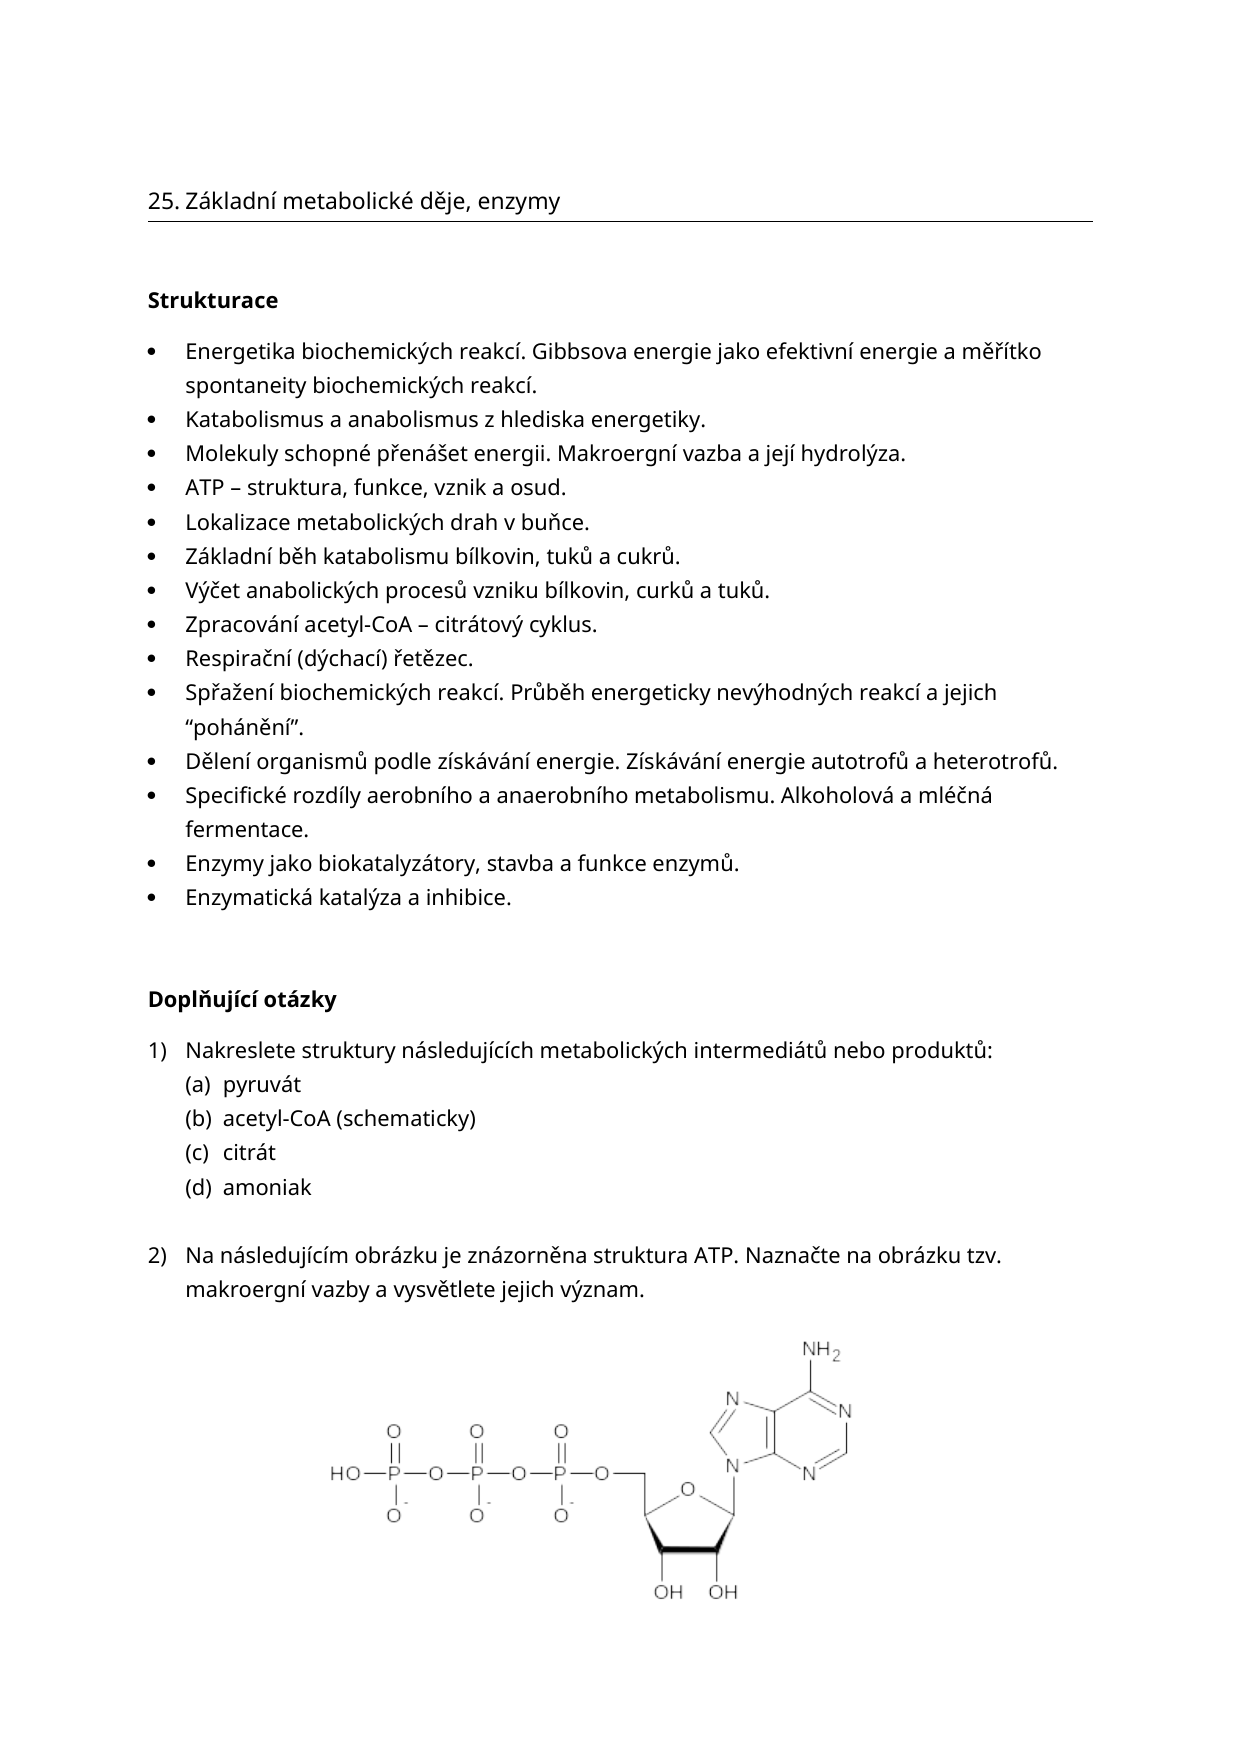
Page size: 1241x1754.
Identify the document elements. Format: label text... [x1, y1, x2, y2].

list pyruvát [185, 1069, 1093, 1099]
list Enzymy jako biokatalyzátory, stavba a funkce enzymů. [148, 848, 1093, 878]
list Nakreslete struktury následujících metabolických intermediátů nebo produktů: [148, 1035, 1093, 1065]
list Základní běh katabolismu bílkovin, tuků a cukrů. [148, 541, 1093, 571]
list Zpracování acetyl-CoA – citrátový cyklus. [148, 609, 1093, 639]
list Lokalizace metabolických drah v buňce. [148, 507, 1093, 536]
list ATP – struktura, funkce, vznik a osud. [148, 472, 1093, 502]
list Respirační (dýchací) řetězec. [148, 643, 1093, 673]
list Enzymatická katalýza a inhibice. [148, 882, 1093, 912]
text Doplňující otázky [148, 984, 1093, 1014]
subtitle Základní metabolické děje, enzymy [148, 185, 1093, 221]
list amoniak [185, 1172, 1093, 1201]
list Na následujícím obrázku je znázorněna struktura ATP. Naznačte na obrázku tzv. makroergní vazby a vysvětlete jejich význam. [148, 1240, 1093, 1304]
list Spřažení biochemických reakcí. Průběh energeticky nevýhodných reakcí a jejich “pohánění”. [148, 677, 1093, 741]
list Dělení organismů podle získávání energie. Získávání energie autotrofů a heterotrofů. [148, 746, 1093, 776]
list Katabolismus a anabolismus z hlediska energetiky. [148, 404, 1093, 434]
list citrát [185, 1137, 1093, 1167]
text Strukturace [148, 285, 1093, 315]
list acetyl-CoA (schematicky) [185, 1103, 1093, 1133]
list Energetika biochemických reakcí. Gibbsova energie jako efektivní energie a měřítko spontaneity biochemických reakcí. [148, 336, 1093, 400]
list Specifické rozdíly aerobního a anaerobního metabolismu. Alkoholová a mléčná fermentace. [148, 780, 1093, 844]
list Molekuly schopné přenášet energii. Makroergní vazba a její hydrolýza. [148, 438, 1093, 468]
list Výčet anabolických procesů vzniku bílkovin, curků a tuků. [148, 575, 1093, 605]
